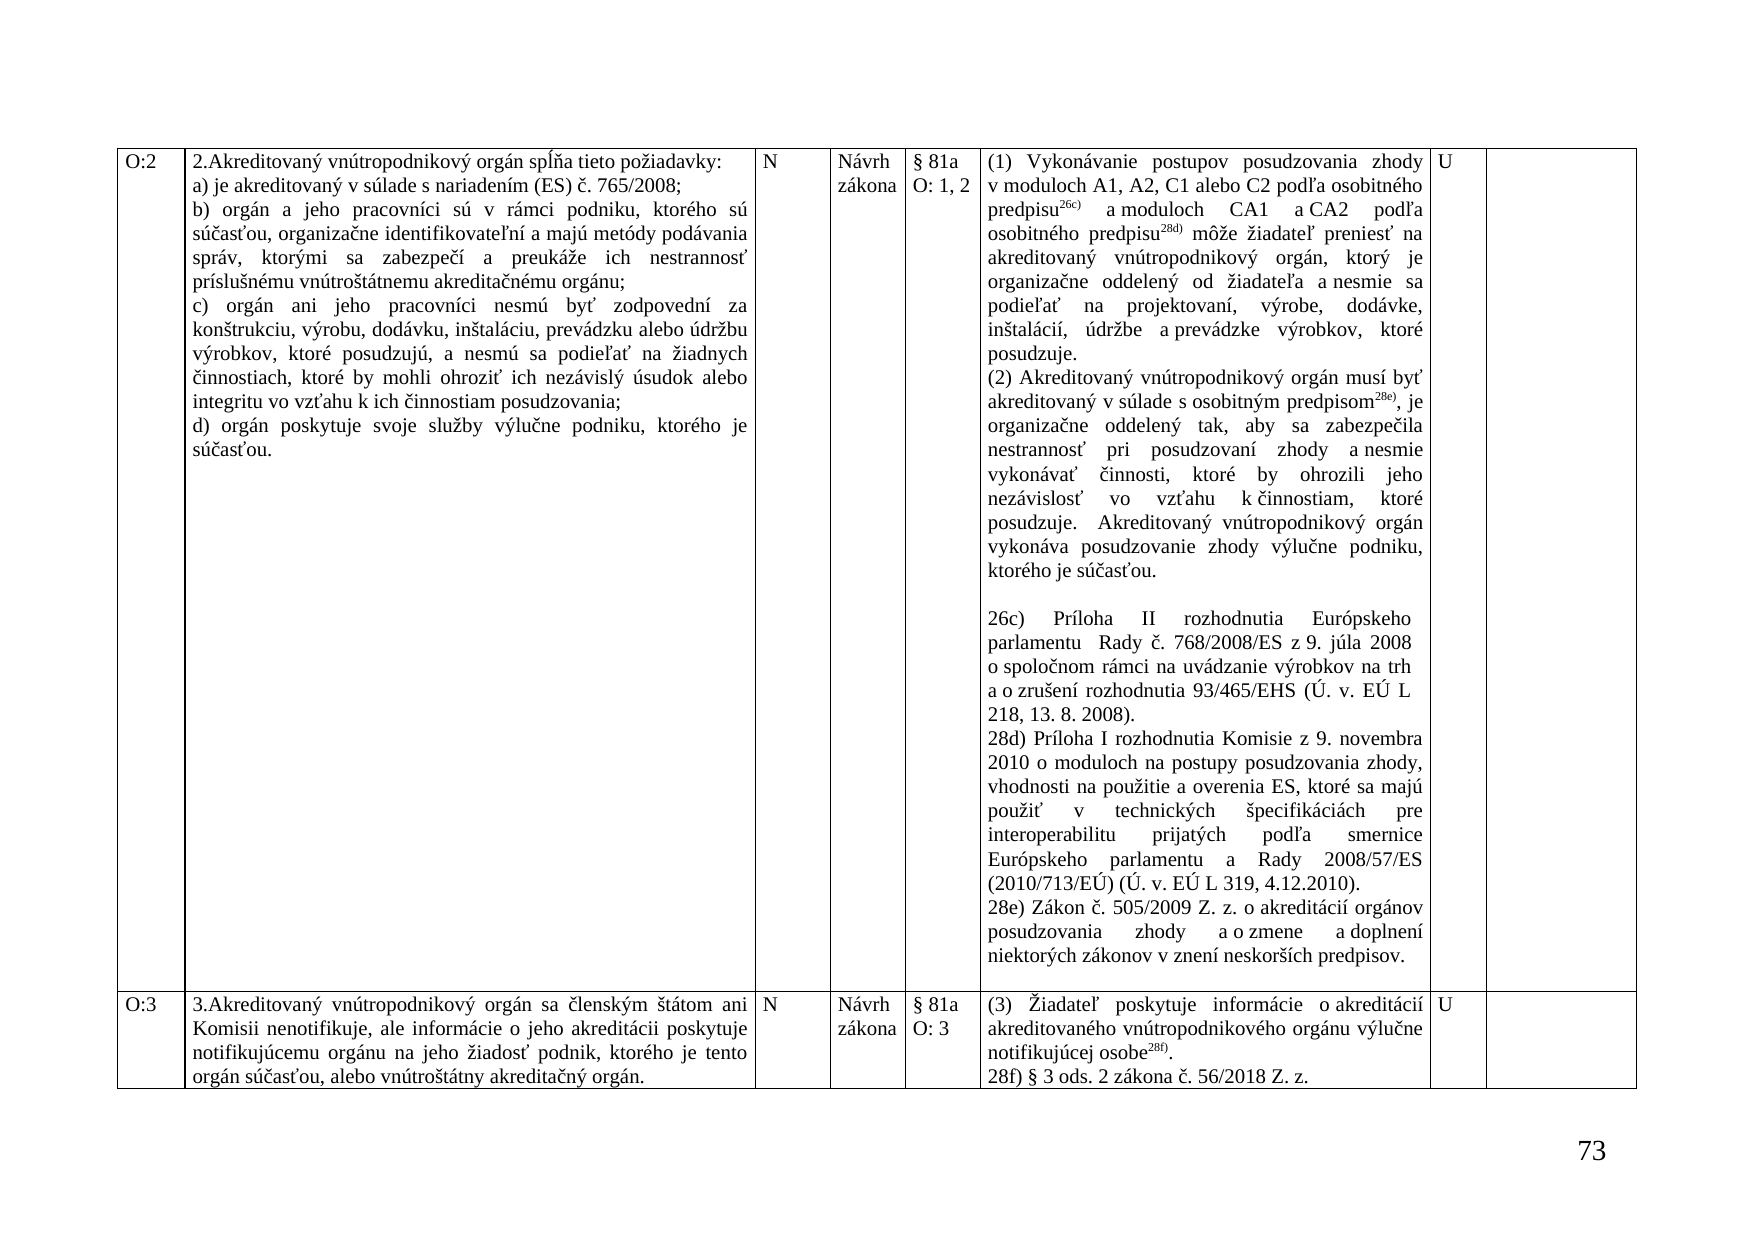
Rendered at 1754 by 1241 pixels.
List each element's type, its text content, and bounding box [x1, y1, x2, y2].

table_cell 2.Akreditovaný vnútropodnikový orgán spĺňa tieto požiadavky: a) je akreditovaný v súlade s nariadením (ES) č. 765/2008; b) orgán a jeho pracovníci sú v rámci podniku, ktorého sú súčasťou, organizačne identifikovateľní a majú metódy podávania správ, ktorými sa zabezpečí a preukáže ich nestrannosť príslušnému vnútroštátnemu akreditačnému orgánu; c) orgán ani jeho pracovníci nesmú byť zodpovední za konštrukciu, výrobu, dodávku, inštaláciu, prevádzku alebo údržbu výrobkov, ktoré posudzujú, a nesmú sa podieľať na žiadnych činnostiach, ktoré by mohli ohroziť ich nezávislý úsudok alebo integritu vo vzťahu k ich činnostiam posudzovania; d) orgán poskytuje svoje služby výlučne podniku, ktorého je súčasťou. [186, 149, 755, 991]
table_cell Návrh zákona [831, 149, 905, 991]
table_cell U [1431, 149, 1486, 991]
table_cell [186, 992, 755, 1088]
table_cell U [1431, 992, 1486, 1088]
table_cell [981, 992, 1430, 1088]
table_cell § 81a O: 3 [906, 992, 980, 1088]
table_cell N [756, 992, 830, 1088]
table_cell § 81a O: 1, 2 [906, 149, 980, 991]
table_cell O:3 [118, 992, 184, 1088]
table_cell N [756, 149, 830, 991]
table_cell [1487, 149, 1636, 991]
table_cell [1487, 992, 1636, 1088]
table_cell O:2 [118, 149, 184, 991]
table_cell (1) Vykonávanie postupov posudzovania zhody v moduloch A1, A2, C1 alebo C2 podľa osobitného predpisu26c) a moduloch CA1 a CA2 podľa osobitného predpisu28d) môže žiadateľ preniesť na akreditovaný vnútropodnikový orgán, ktorý je organizačne oddelený od žiadateľa a nesmie sa podieľať na projektovaní, výrobe, dodávke, inštalácií, údržbe a prevádzke výrobkov, ktoré posudzuje. (2) Akreditovaný vnútropodnikový orgán musí byť akreditovaný v súlade s osobitným predpisom28e), je organizačne oddelený tak, aby sa zabezpečila nestrannosť pri posudzovaní zhody a nesmie vykonávať činnosti, ktoré by ohrozili jeho nezávislosť vo vzťahu k činnostiam, ktoré posudzuje. Akreditovaný vnútropodnikový orgán vykonáva posudzovanie zhody výlučne podniku, ktorého je súčasťou. 26c) Príloha II rozhodnutia Európskeho parlamentu Rady č. 768/2008/ES z 9. júla 2008 o spoločnom rámci na uvádzanie výrobkov na trh a o zrušení rozhodnutia 93/465/EHS (Ú. v. EÚ L 218, 13. 8. 2008). 28d) Príloha I rozhodnutia Komisie z 9. novembra 2010 o moduloch na postupy posudzovania zhody, vhodnosti na použitie a overenia ES, ktoré sa majú použiť v technických špecifikáciách pre interoperabilitu prijatých podľa smernice Európskeho parlamentu a Rady 2008/57/ES (2010/713/EÚ) (Ú. v. EÚ L 319, 4.12.2010). 28e) Zákon č. 505/2009 Z. z. o akreditácií orgánov posudzovania zhody a o zmene a doplnení niektorých zákonov v znení neskorších predpisov. [981, 149, 1430, 991]
table_cell Návrh zákona [831, 992, 905, 1088]
